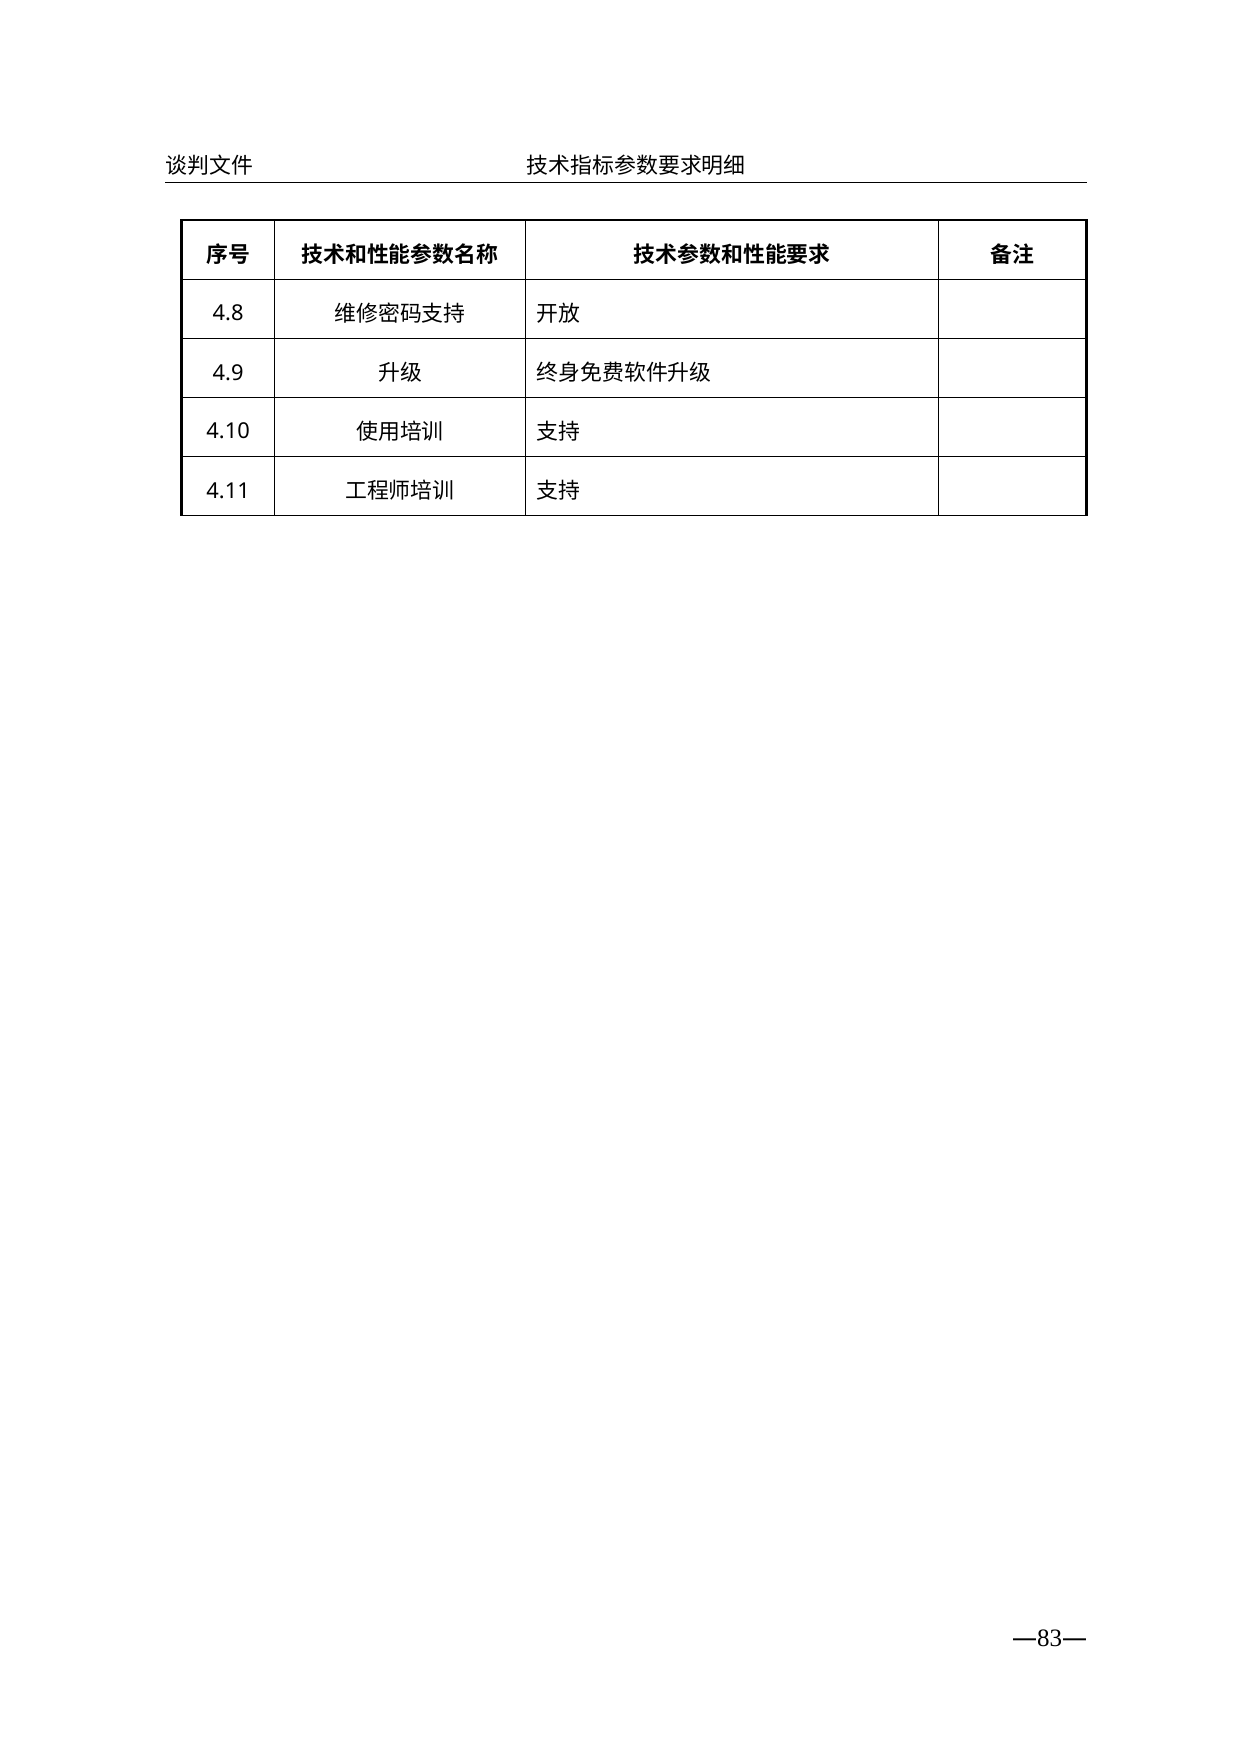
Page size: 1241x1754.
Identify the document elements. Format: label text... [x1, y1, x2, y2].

table_header 技术参数和性能要求 [526, 221, 938, 278]
table_cell 终身免费软件升级 [526, 339, 938, 397]
table_cell [939, 280, 1085, 337]
table_cell [939, 339, 1085, 397]
table_header 序号 [183, 221, 274, 278]
table_cell 使用培训 [275, 398, 525, 456]
table_header 技术和性能参数名称 [275, 221, 525, 278]
table_cell [939, 457, 1085, 515]
table_cell 4.11 [183, 457, 274, 515]
table_cell 升级 [275, 339, 525, 397]
table_header 备注 [939, 221, 1085, 278]
table_cell 4.9 [183, 339, 274, 397]
table_cell 支持 [526, 398, 938, 456]
table_cell 工程师培训 [275, 457, 525, 515]
table_cell 支持 [526, 457, 938, 515]
table_cell 4.8 [183, 280, 274, 337]
table_cell 维修密码支持 [275, 280, 525, 337]
table_cell [939, 398, 1085, 456]
table_cell 开放 [526, 280, 938, 337]
table_cell 4.10 [183, 398, 274, 456]
